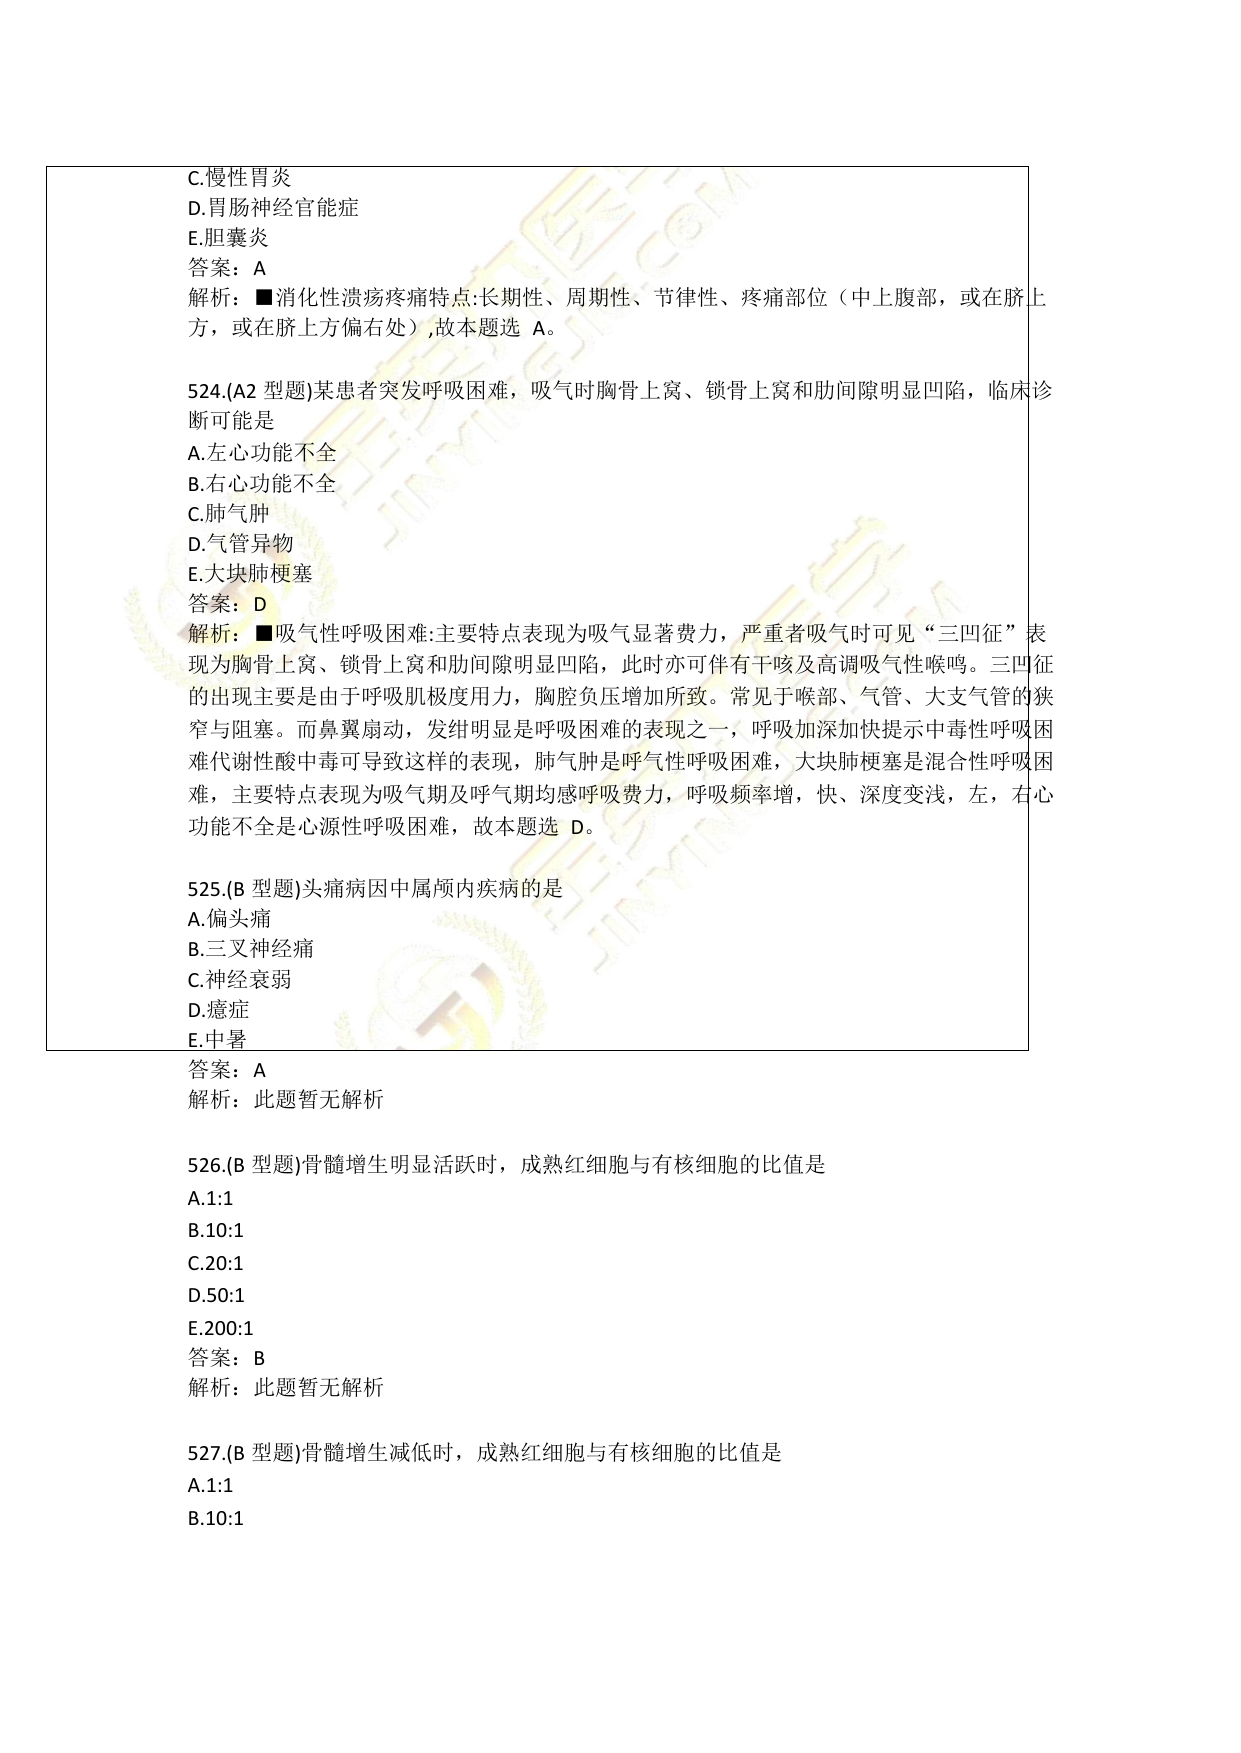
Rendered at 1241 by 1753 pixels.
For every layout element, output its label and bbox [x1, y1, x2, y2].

picture [47, 167, 187, 1050]
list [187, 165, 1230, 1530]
